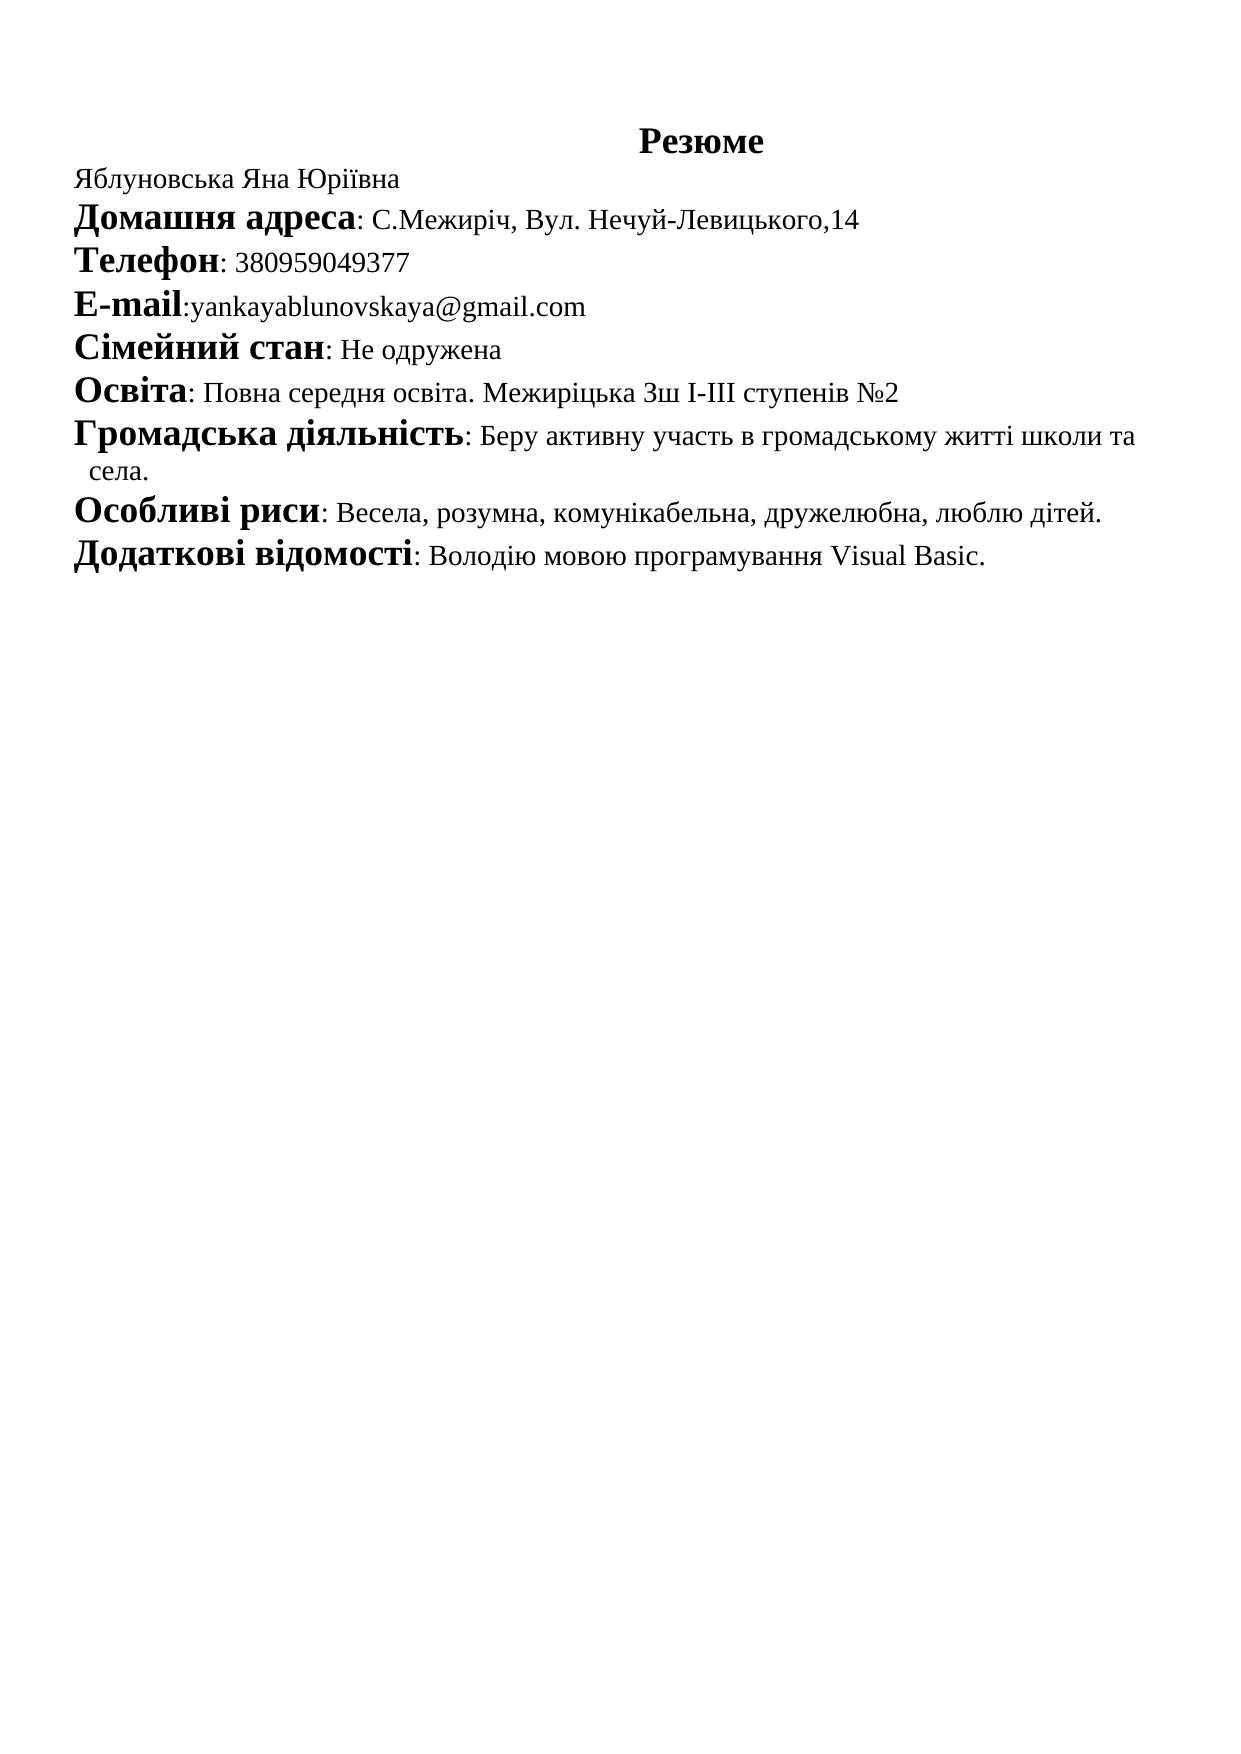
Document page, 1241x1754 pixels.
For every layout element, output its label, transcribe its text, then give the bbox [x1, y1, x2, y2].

text Яблуновська Яна Юріївна [74, 161, 1152, 195]
text Домашня адреса: С.Межиріч, Вул. Нечуй-Левицького,14 [74, 195, 1152, 238]
text Громадська діяльність: Беру активну участь в громадському житті школи та села. [74, 410, 1152, 487]
text E-mail:yankayablunovskaya@gmail.com [74, 281, 1152, 324]
text Особливі риси: Весела, розумна, комунікабельна, дружелюбна, люблю дітей. [74, 487, 1152, 530]
text Резюме [177, 118, 1152, 161]
text Освіта: Повна середня освіта. Межиріцька Зш І-ІІІ ступенів №2 [74, 367, 1152, 410]
text Сімейний стан: Не одружена [74, 324, 1152, 367]
text Додаткові відомості: Володію мовою програмування Visual Basic. [74, 530, 1152, 573]
text Телефон: 380959049377 [74, 238, 1152, 281]
